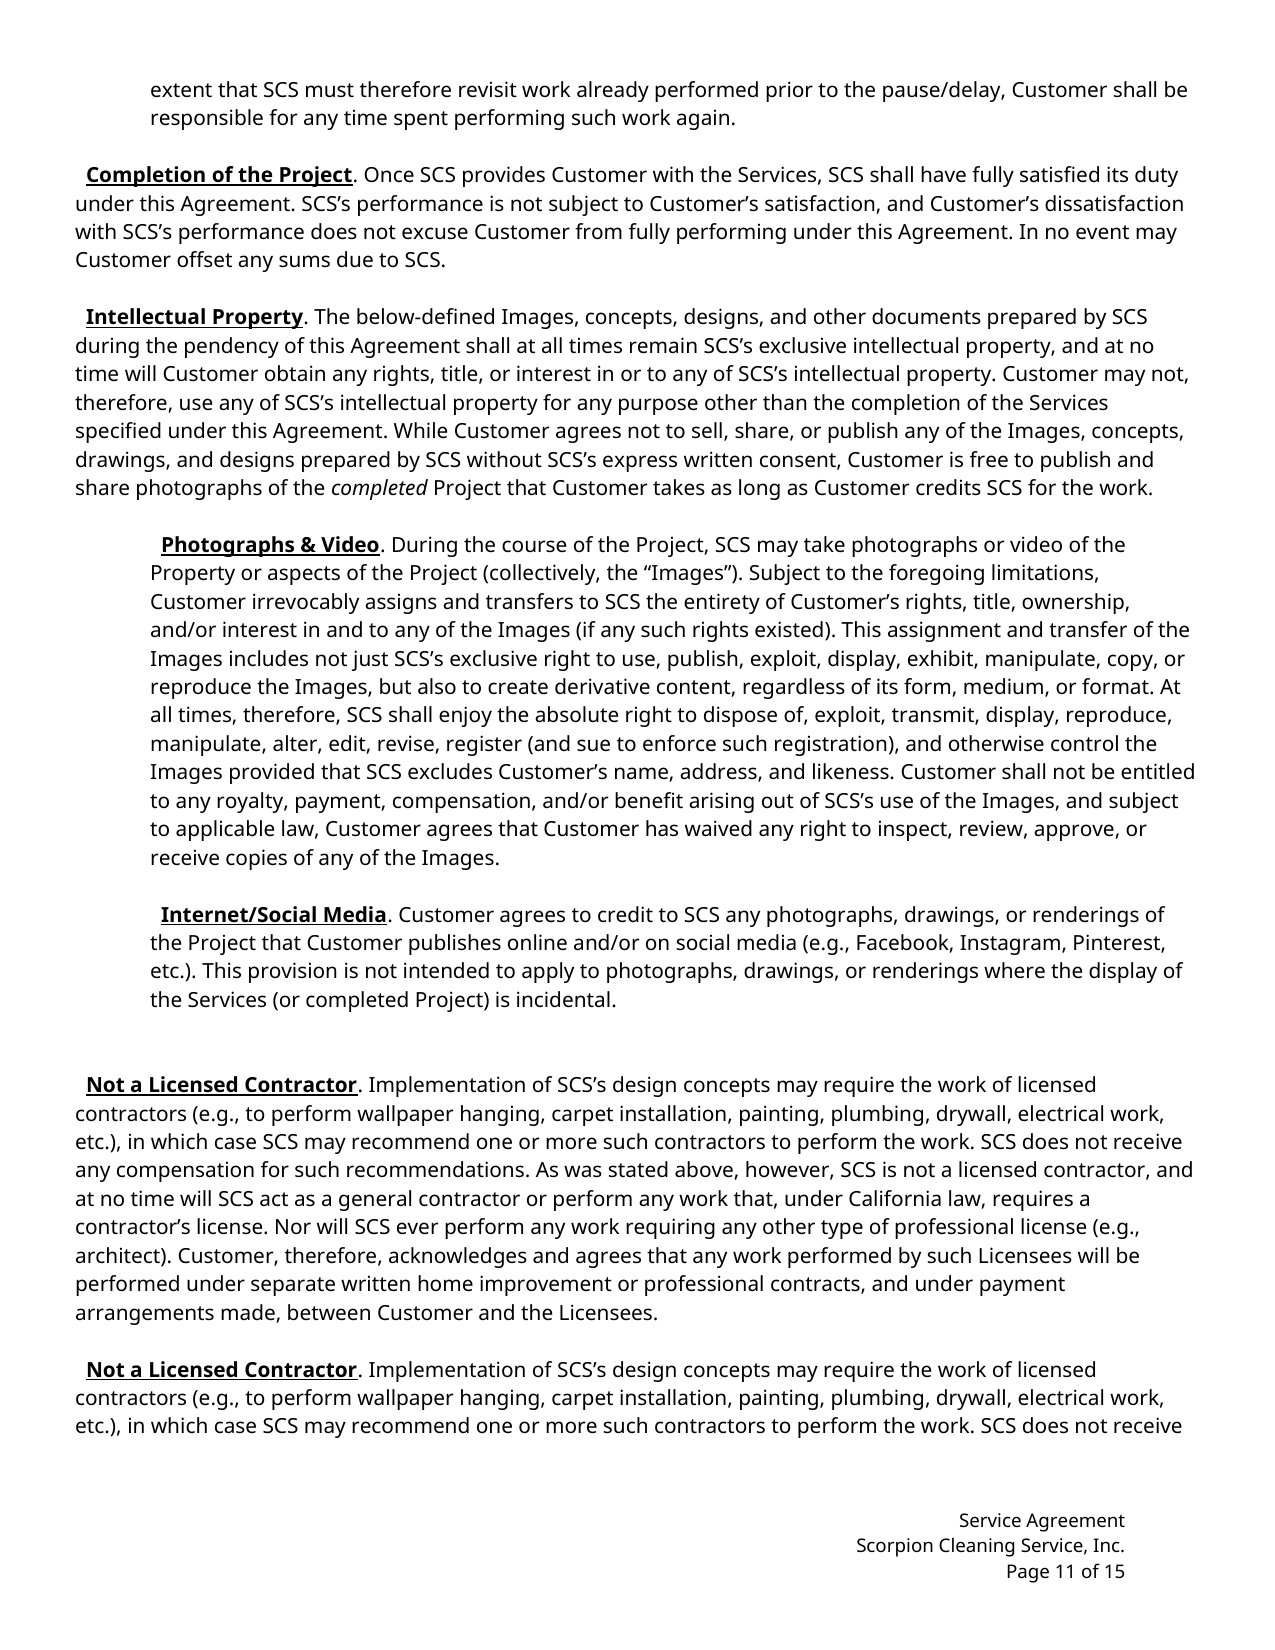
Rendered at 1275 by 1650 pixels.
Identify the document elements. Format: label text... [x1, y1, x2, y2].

text Photographs & Video. During the course of the Project, SCS may take photographs or video of the Property or aspects of the Project (collectively, the “Images”). Subject to the foregoing limitations, Customer irrevocably assigns and transfers to SCS the entirety of Customer’s rights, title, ownership, and/or interest in and to any of the Images (if any such rights existed). This assignment and transfer of the Images includes not just SCS’s exclusive right to use, publish, exploit, display, exhibit, manipulate, copy, or reproduce the Images, but also to create derivative content, regardless of its form, medium, or format. At all times, therefore, SCS shall enjoy the absolute right to dispose of, exploit, transmit, display, reproduce, manipulate, alter, edit, revise, register (and sue to enforce such registration), and otherwise control the Images provided that SCS excludes Customer’s name, address, and likeness. Customer shall not be entitled to any royalty, payment, compensation, and/or benefit arising out of SCS’s use of the Images, and subject to applicable law, Customer agrees that Customer has waived any right to inspect, review, approve, or receive copies of any of the Images. [150, 530, 1200, 871]
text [75, 1355, 1200, 1440]
text Intellectual Property. The below-defined Images, concepts, designs, and other documents prepared by SCS during the pendency of this Agreement shall at all times remain SCS’s exclusive intellectual property, and at no time will Customer obtain any rights, title, or interest in or to any of SCS’s intellectual property. Customer may not, therefore, use any of SCS’s intellectual property for any purpose other than the completion of the Services specified under this Agreement. While Customer agrees not to sell, share, or publish any of the Images, concepts, drawings, and designs prepared by SCS without SCS’s express written consent, Customer is free to publish and share photographs of the completed Project that Customer takes as long as Customer credits SCS for the work. [75, 302, 1200, 502]
text Internet/Social Media. Customer agrees to credit to SCS any photographs, drawings, or renderings of the Project that Customer publishes online and/or on social media (e.g., Facebook, Instagram, Pinterest, etc.). This provision is not intended to apply to photographs, drawings, or renderings where the display of the Services (or completed Project) is incidental. [150, 900, 1200, 1013]
text Not a Licensed Contractor. Implementation of SCS’s design concepts may require the work of licensed contractors (e.g., to perform wallpaper hanging, carpet installation, painting, plumbing, drywall, electrical work, etc.), in which case SCS may recommend one or more such contractors to perform the work. SCS does not receive any compensation for such recommendations. As was stated above, however, SCS is not a licensed contractor, and at no time will SCS act as a general contractor or perform any work that, under California law, requires a contractor’s license. Nor will SCS ever perform any work requiring any other type of professional license (e.g., architect). Customer, therefore, acknowledges and agrees that any work performed by such Licensees will be performed under separate written home improvement or professional contracts, and under payment arrangements made, between Customer and the Licensees. [75, 1070, 1200, 1326]
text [150, 75, 1200, 132]
text Completion of the Project. Once SCS provides Customer with the Services, SCS shall have fully satisfied its duty under this Agreement. SCS’s performance is not subject to Customer’s satisfaction, and Customer’s dissatisfaction with SCS’s performance does not excuse Customer from fully performing under this Agreement. In no event may Customer offset any sums due to SCS. [75, 160, 1200, 274]
